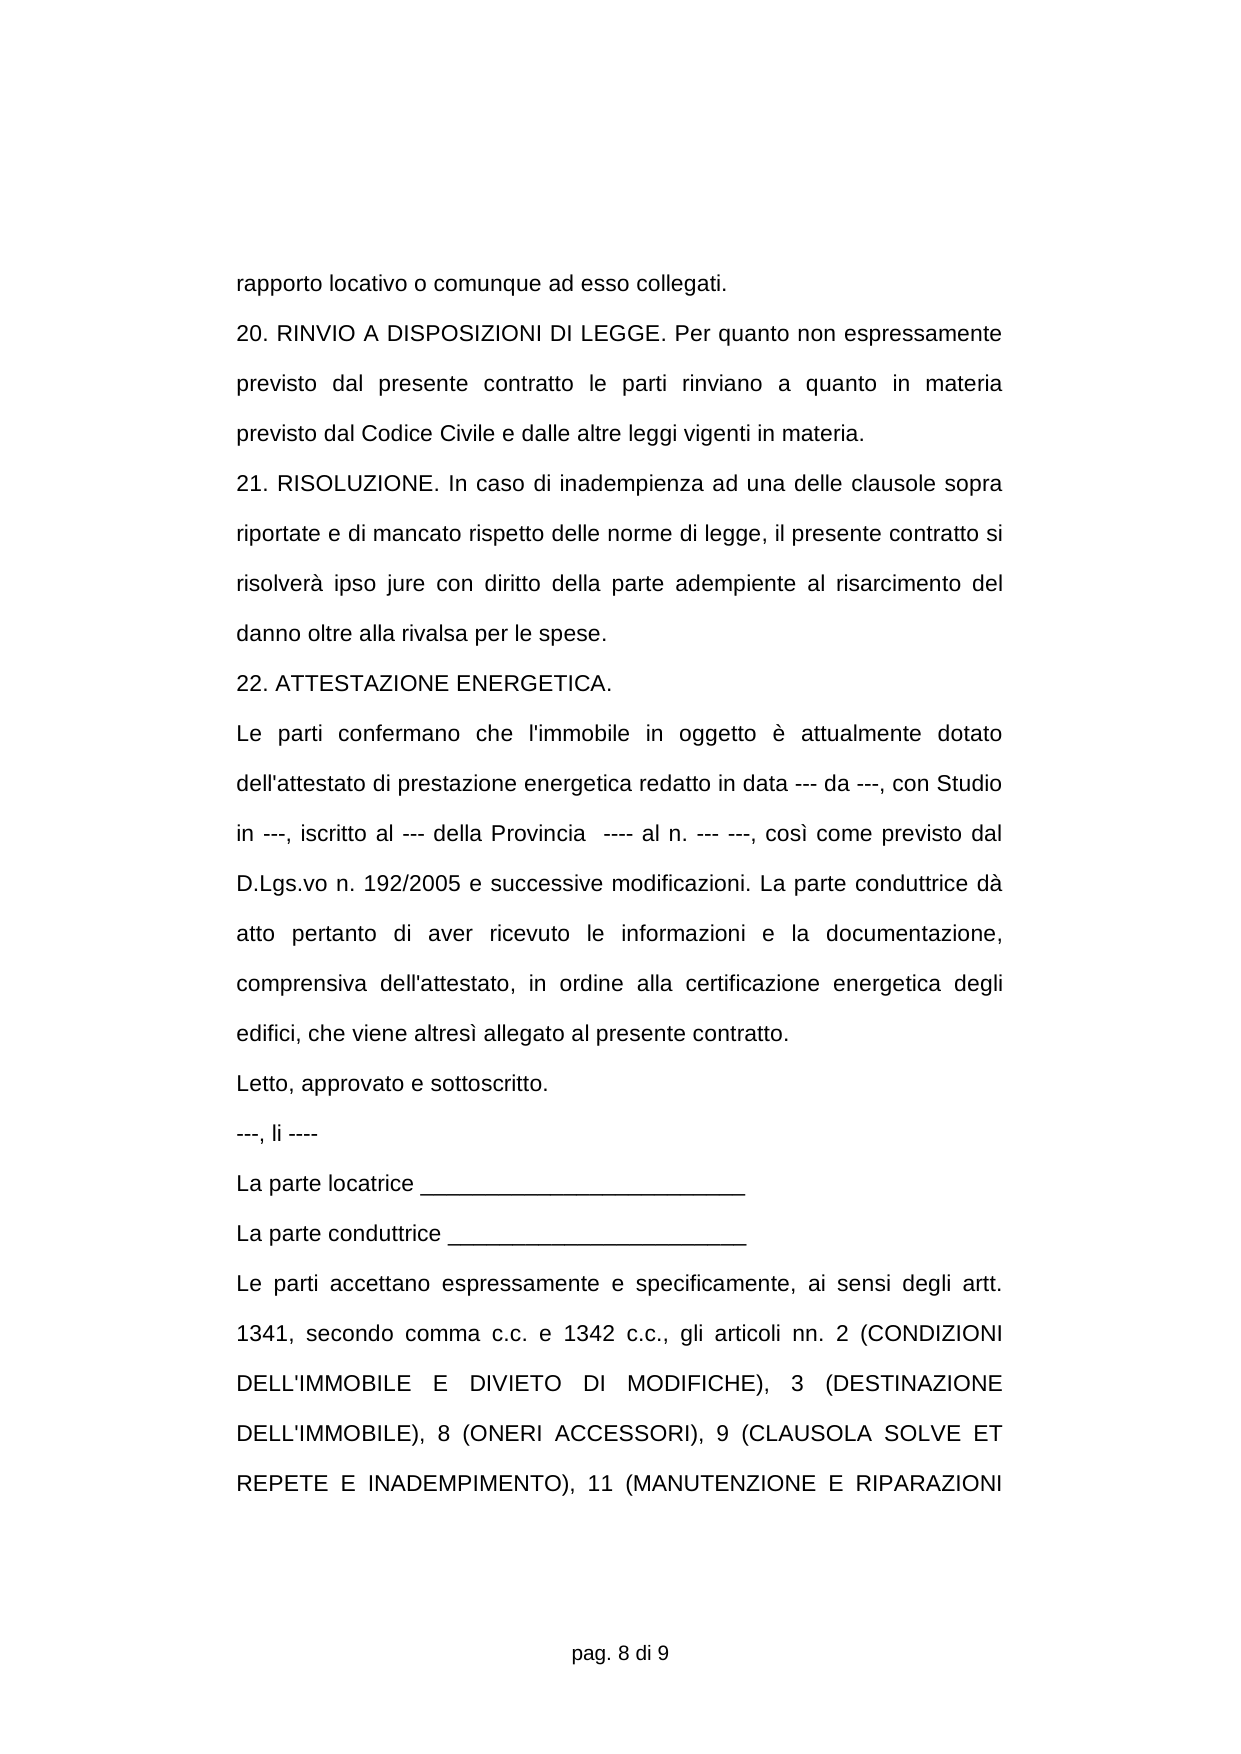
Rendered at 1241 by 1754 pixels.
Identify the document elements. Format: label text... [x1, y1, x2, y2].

text Letto, approvato e sottoscritto. [236, 1051, 1004, 1101]
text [236, 251, 1004, 301]
text 22. ATTESTAZIONE ENERGETICA. [236, 651, 1004, 701]
text ---, li ---- [236, 1101, 1004, 1151]
text Le parti confermano che l'immobile in oggetto è attualmente dotato dell'attestato di prestazione energetica redatto in data --- da ---, con Studio in ---, iscritto al --- della Provincia ---- al n. --- ---, così come previsto dal D.Lgs.vo n. 192/2005 e successive modificazioni. La parte conduttrice dà atto pertanto di aver ricevuto le informazioni e la documentazione, comprensiva dell'attestato, in ordine alla certificazione energetica degli edifici, che viene altresì allegato al presente contratto. [236, 701, 1004, 1051]
text La parte conduttrice _______________________ [236, 1201, 1004, 1251]
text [236, 1251, 1004, 1501]
text La parte locatrice _________________________ [236, 1151, 1004, 1201]
text 21. RISOLUZIONE. In caso di inadempienza ad una delle clausole sopra riportate e di mancato rispetto delle norme di legge, il presente contratto si risolverà ipso jure con diritto della parte adempiente al risarcimento del danno oltre alla rivalsa per le spese. [236, 451, 1004, 651]
text 20. RINVIO A DISPOSIZIONI DI LEGGE. Per quanto non espressamente previsto dal presente contratto le parti rinviano a quanto in materia previsto dal Codice Civile e dalle altre leggi vigenti in materia. [236, 301, 1004, 451]
